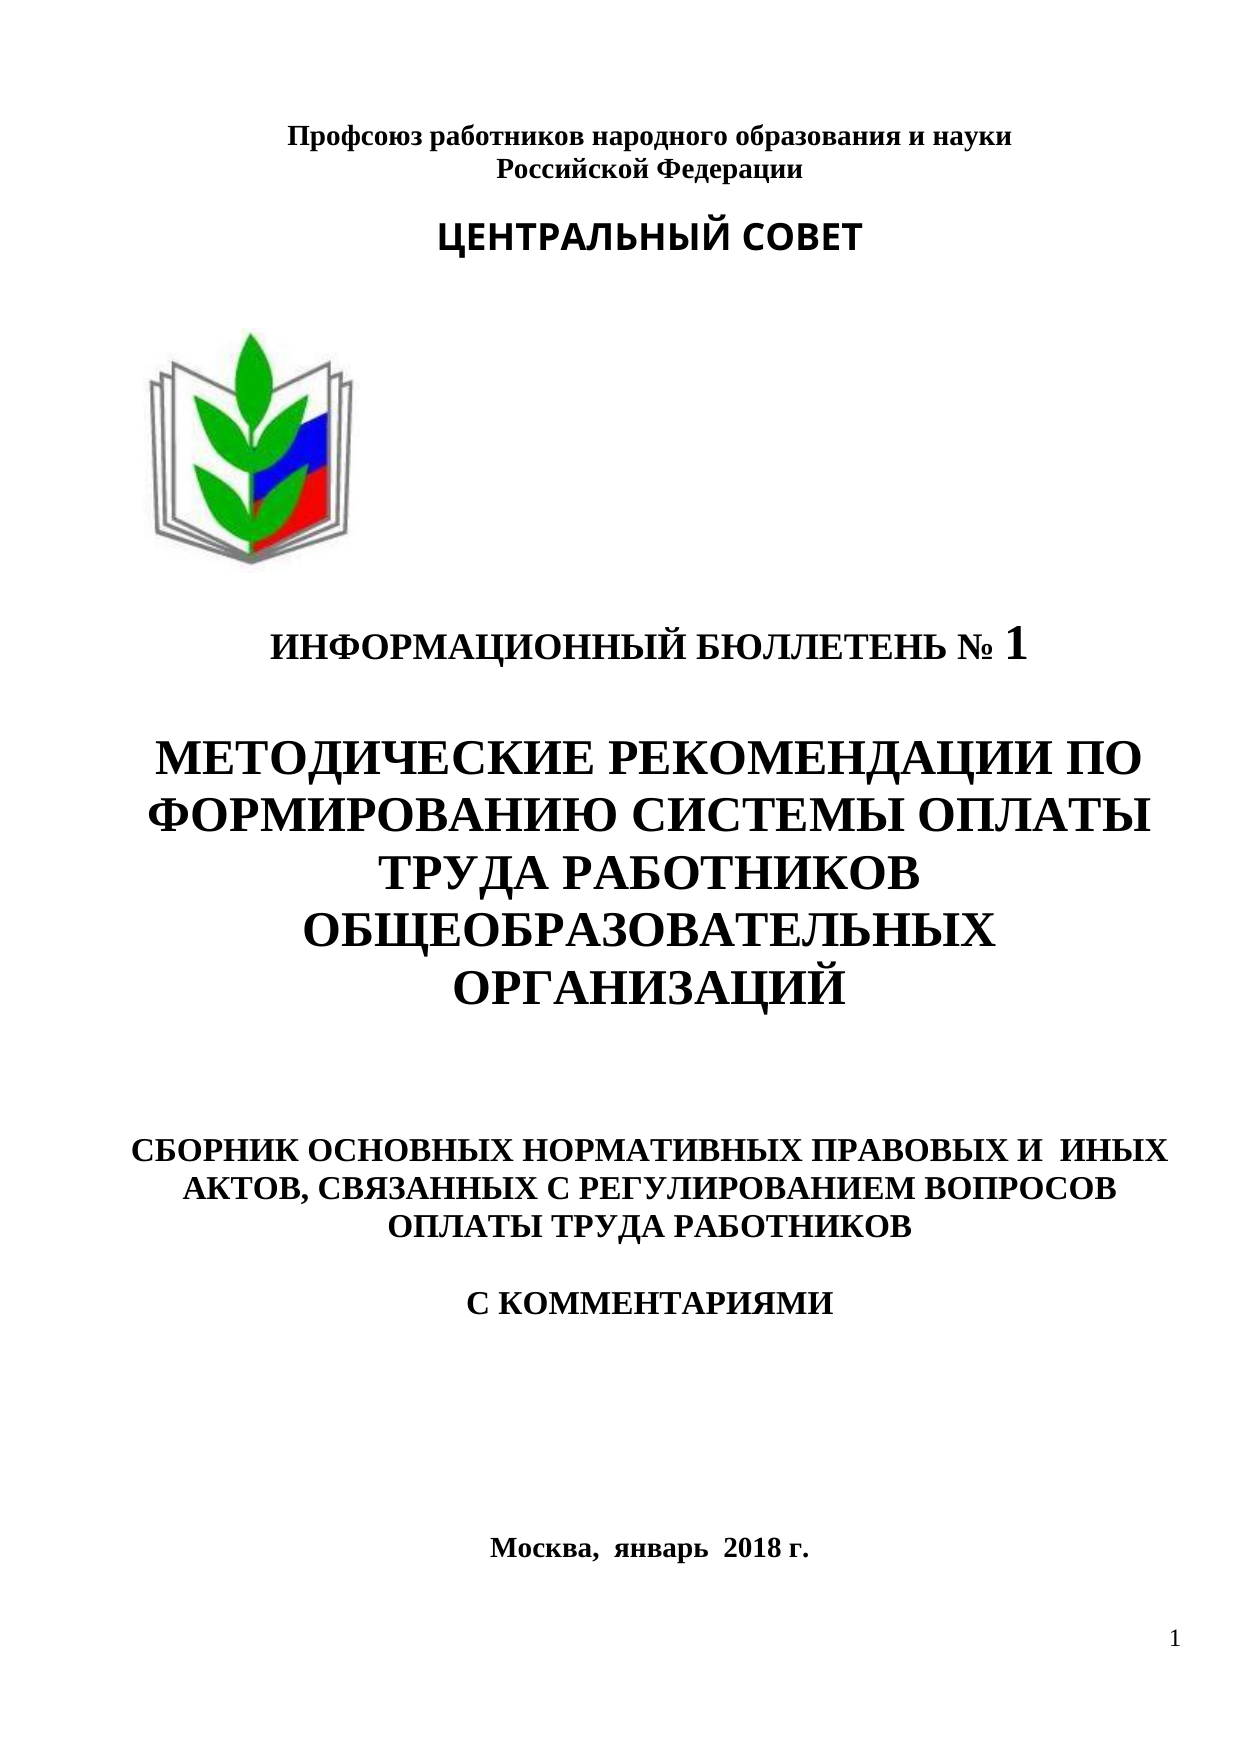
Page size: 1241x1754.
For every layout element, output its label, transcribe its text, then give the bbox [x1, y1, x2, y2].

subtitle ЦЕНТРАЛЬНЫЙ СОВЕТ [118, 210, 1181, 261]
text Москва, январь 2018 г. [118, 1530, 1181, 1564]
text ИНФОРМАЦИОННЫЙ БЮЛЛЕТЕНЬ № 1 [118, 612, 1181, 670]
text С КОММЕНТАРИЯМИ [118, 1283, 1181, 1322]
text СБОРНИК ОСНОВНЫХ НОРМАТИВНЫХ ПРАВОВЫХ И ИНЫХ АКТОВ, СВЯЗАННЫХ С РЕГУЛИРОВАНИЕМ ВОПРОСОВ ОПЛАТЫ ТРУДА РАБОТНИКОВ [118, 1130, 1181, 1245]
picture [143, 328, 360, 573]
text Российской Федерации [118, 152, 1181, 185]
text МЕТОДИЧЕСКИЕ РЕКОМЕНДАЦИИ ПО ФОРМИРОВАНИЮ СИСТЕМЫ ОПЛАТЫ ТРУДА РАБОТНИКОВ ОБЩЕОБРАЗОВАТЕЛЬНЫХ ОРГАНИЗАЦИЙ [118, 727, 1181, 1015]
text Профсоюз работников народного образования и науки [118, 118, 1181, 152]
